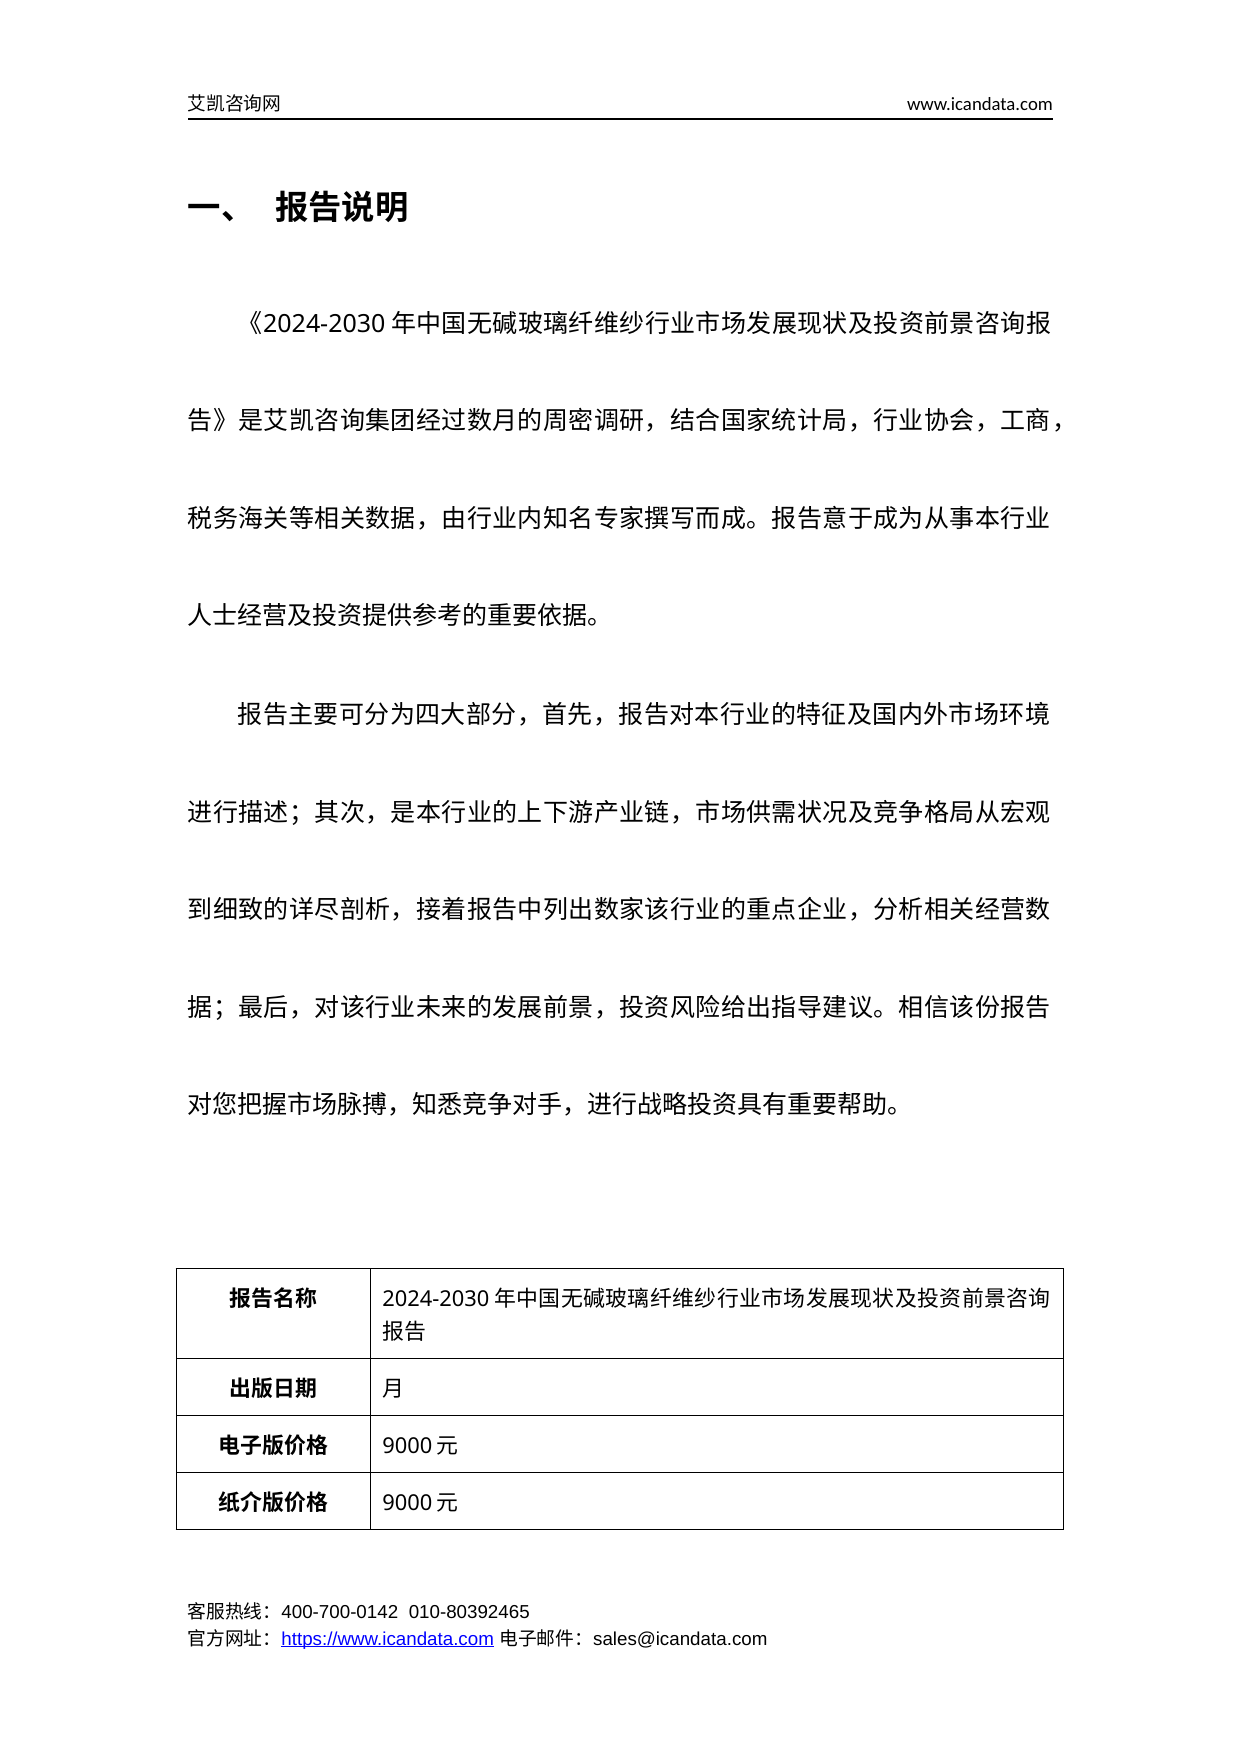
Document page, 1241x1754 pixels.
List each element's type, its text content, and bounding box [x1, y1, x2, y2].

subtitle 报告说明 [187, 172, 1053, 237]
table_cell 9000元 [371, 1473, 1063, 1529]
table_cell 月 [371, 1359, 1063, 1415]
table_header 2024-2030年中国无碱玻璃纤维纱行业市场发展现状及投资前景咨询报告 [371, 1269, 1063, 1358]
table_header 报告名称 [177, 1269, 370, 1358]
text 《2024-2030年中国无碱玻璃纤维纱行业市场发展现状及投资前景咨询报告》是艾凯咨询集团经过数月的周密调研，结合国家统计局，行业协会，工商，税务海关等相关数据，由行业内知名专家撰写而成。报告意于成为从事本行业人士经营及投资提供参考的重要依据。 [187, 289, 1053, 646]
table_cell 电子版价格 [177, 1416, 370, 1472]
table_cell 纸介版价格 [177, 1473, 370, 1529]
text 报告主要可分为四大部分，首先，报告对本行业的特征及国内外市场环境进行描述；其次，是本行业的上下游产业链，市场供需状况及竞争格局从宏观到细致的详尽剖析，接着报告中列出数家该行业的重点企业，分析相关经营数据；最后，对该行业未来的发展前景，投资风险给出指导建议。相信该份报告对您把握市场脉搏，知悉竞争对手，进行战略投资具有重要帮助。 [187, 681, 1053, 1136]
table_cell 9000元 [371, 1416, 1063, 1472]
table_cell 出版日期 [177, 1359, 370, 1415]
